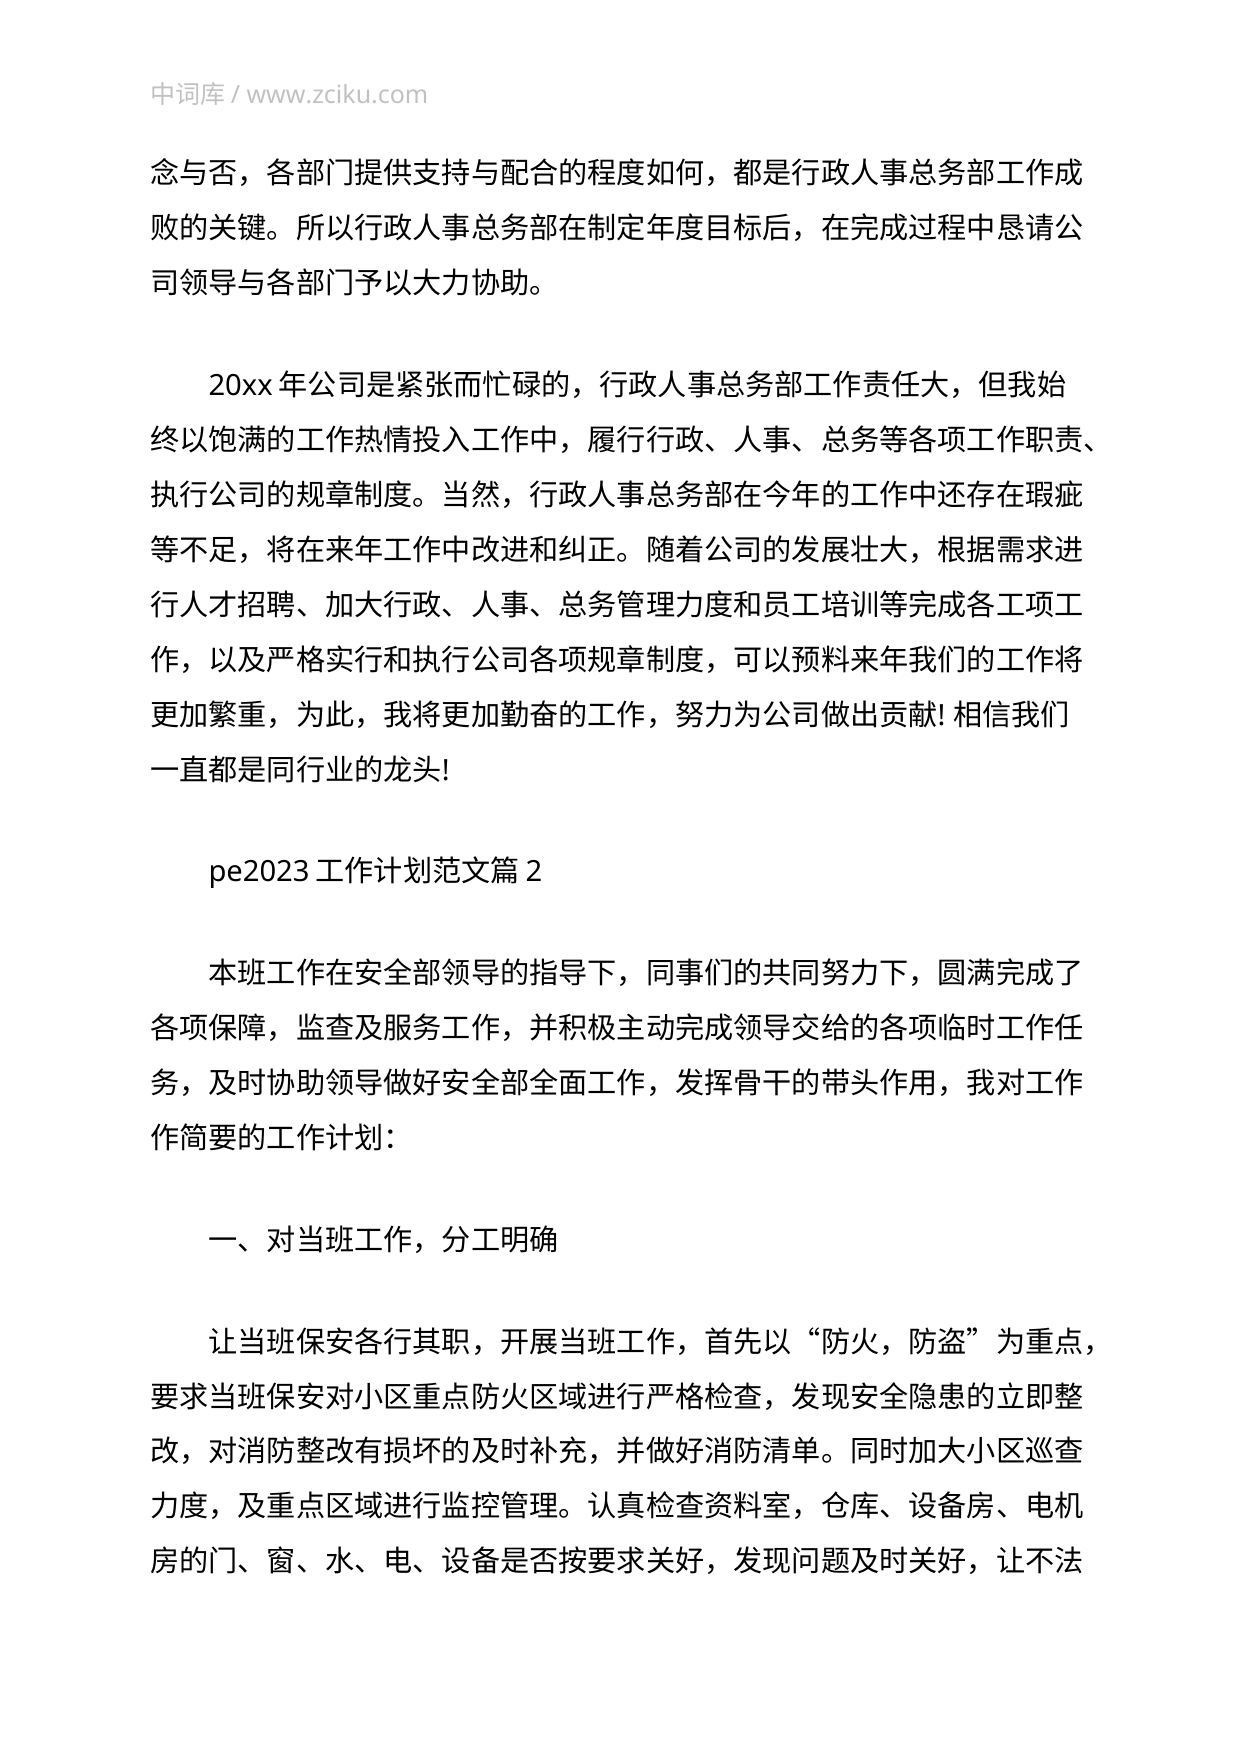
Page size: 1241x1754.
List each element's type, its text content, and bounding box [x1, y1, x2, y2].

text 一、对当班工作，分工明确 [150, 1216, 1090, 1259]
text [150, 1318, 1090, 1580]
text pe2023工作计划范文篇2 [150, 848, 1090, 890]
text 本班工作在安全部领导的指导下，同事们的共同努力下，圆满完成了各项保障，监查及服务工作，并积极主动完成领导交给的各项临时工作任务，及时协助领导做好安全部全面工作，发挥骨干的带头作用，我对工作作简要的工作计划： [150, 950, 1090, 1157]
text 20xx年公司是紧张而忙碌的，行政人事总务部工作责任大，但我始终以饱满的工作热情投入工作中，履行行政、人事、总务等各项工作职责、执行公司的规章制度。当然，行政人事总务部在今年的工作中还存在瑕疵等不足，将在来年工作中改进和纠正。随着公司的发展壮大，根据需求进行人才招聘、加大行政、人事、总务管理力度和员工培训等完成各工项工作，以及严格实行和执行公司各项规章制度，可以预料来年我们的工作将更加繁重，为此，我将更加勤奋的工作，努力为公司做出贡献! 相信我们一直都是同行业的龙头! [150, 362, 1090, 788]
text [150, 150, 1090, 302]
